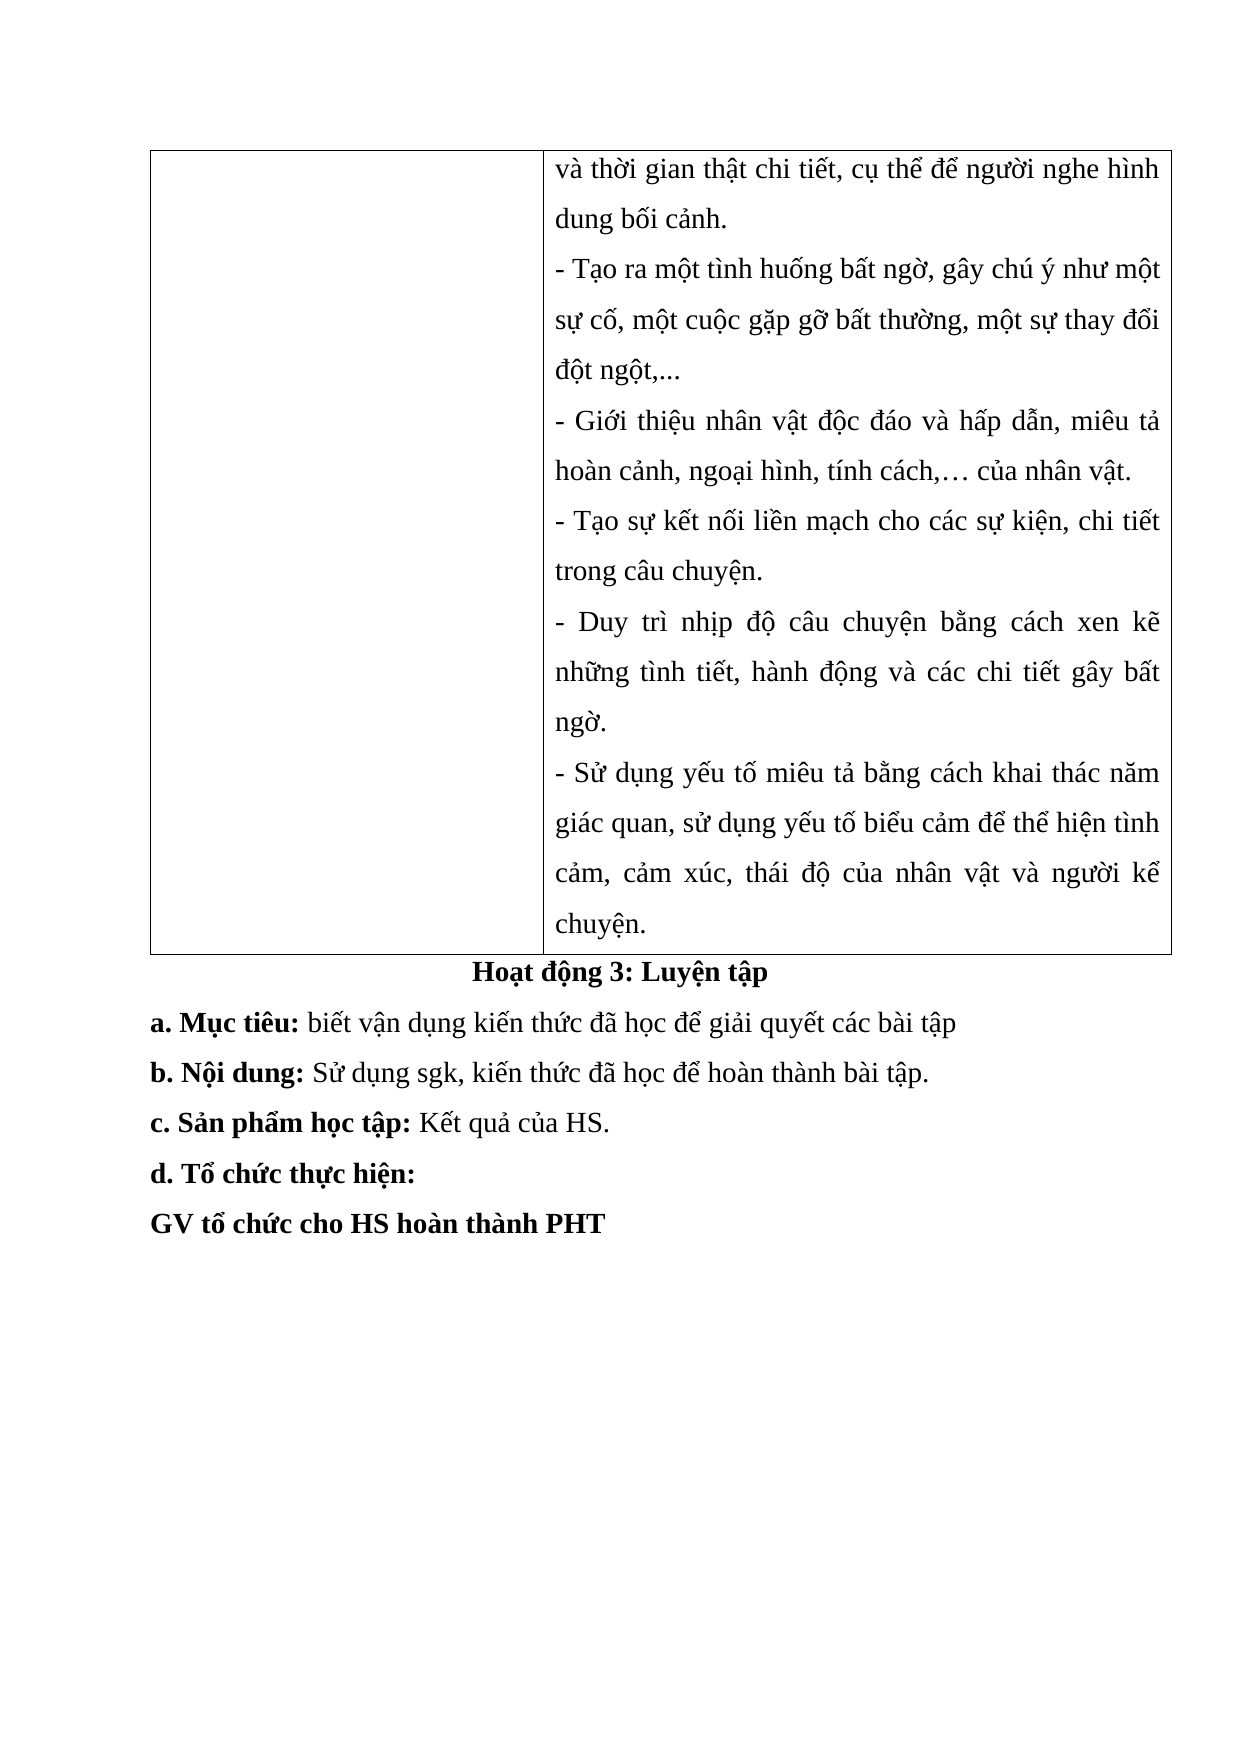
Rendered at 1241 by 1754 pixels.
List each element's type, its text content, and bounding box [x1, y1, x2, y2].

text b. Nội dung: Sử dụng sgk, kiến thức đã học để hoàn thành bài tập. [150, 1055, 1090, 1089]
text c. Sản phẩm học tập: Kết quả của HS. [150, 1106, 1090, 1139]
text d. Tổ chức thực hiện: [150, 1156, 1090, 1189]
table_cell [151, 151, 543, 953]
text GV tổ chức cho HS hoàn thành PHT [150, 1206, 1090, 1240]
text a. Mục tiêu: biết vận dụng kiến thức đã học để giải quyết các bài tập [150, 1005, 1090, 1038]
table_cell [544, 151, 1171, 953]
text Hoạt động 3: Luyện tập [150, 955, 1090, 988]
